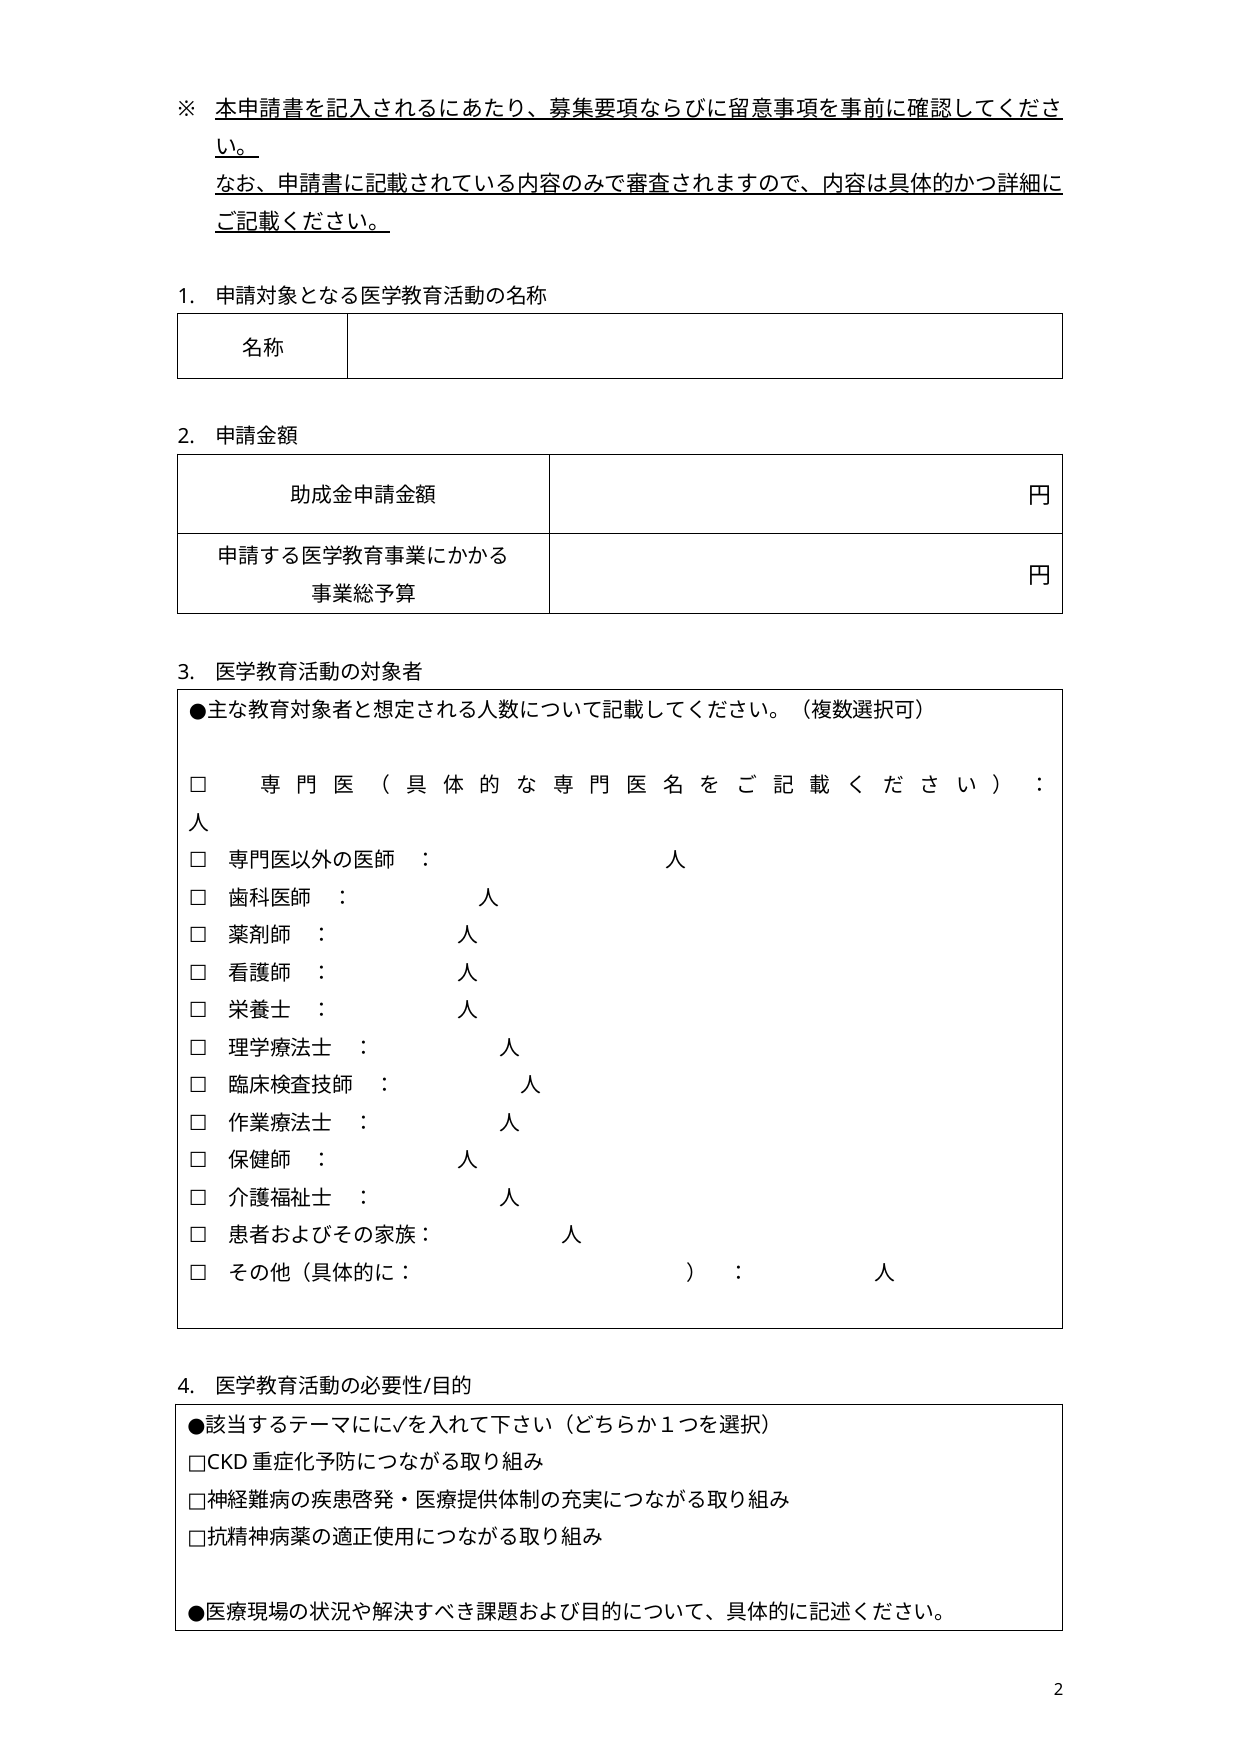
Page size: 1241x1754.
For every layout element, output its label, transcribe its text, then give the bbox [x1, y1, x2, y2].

table_header [348, 314, 1062, 377]
table_header 名称 [178, 314, 347, 377]
list 医学教育活動の必要性/目的 [177, 1366, 1063, 1403]
table_cell 申請する医学教育事業にかかる 事業総予算 [178, 534, 549, 613]
table_header ●主な教育対象者と想定される人数について記載してください。（複数選択可） 専門医（具体的な専門医名をご記載ください）： 人 ☐ 専門医以外の医師 ： 人 歯科医師 ： 人 薬剤師 ： 人 看護師 ： 人 栄養士 ： 人 理学療法士 ： 人 ☐ 臨床検査技師 ： 人 ☐ 作業療法士 ： 人 保健師 ： 人 介護福祉士 ： 人 患者およびその家族： 人 その他（具体的に： ） ： 人 [178, 690, 1062, 1327]
list 本申請書を記入されるにあたり、募集要項ならびに留意事項を事前に確認してください。 [177, 88, 1063, 163]
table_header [176, 1405, 1062, 1629]
table_header 助成金申請金額 [178, 455, 549, 533]
list 医学教育活動の対象者 [177, 651, 1063, 689]
table_header 円 [550, 455, 1062, 533]
table_cell 円 [550, 534, 1062, 613]
text なお、申請書に記載されている内容のみで審査されますので、内容は具体的かつ詳細にご記載ください。 [215, 163, 1063, 193]
list 申請対象となる医学教育活動の名称 [177, 276, 1063, 313]
list 申請金額 [177, 416, 1063, 453]
text なお、申請書に記載されている内容のみで審査されますので、内容は具体的かつ詳細にご記載ください。 [215, 195, 1063, 238]
